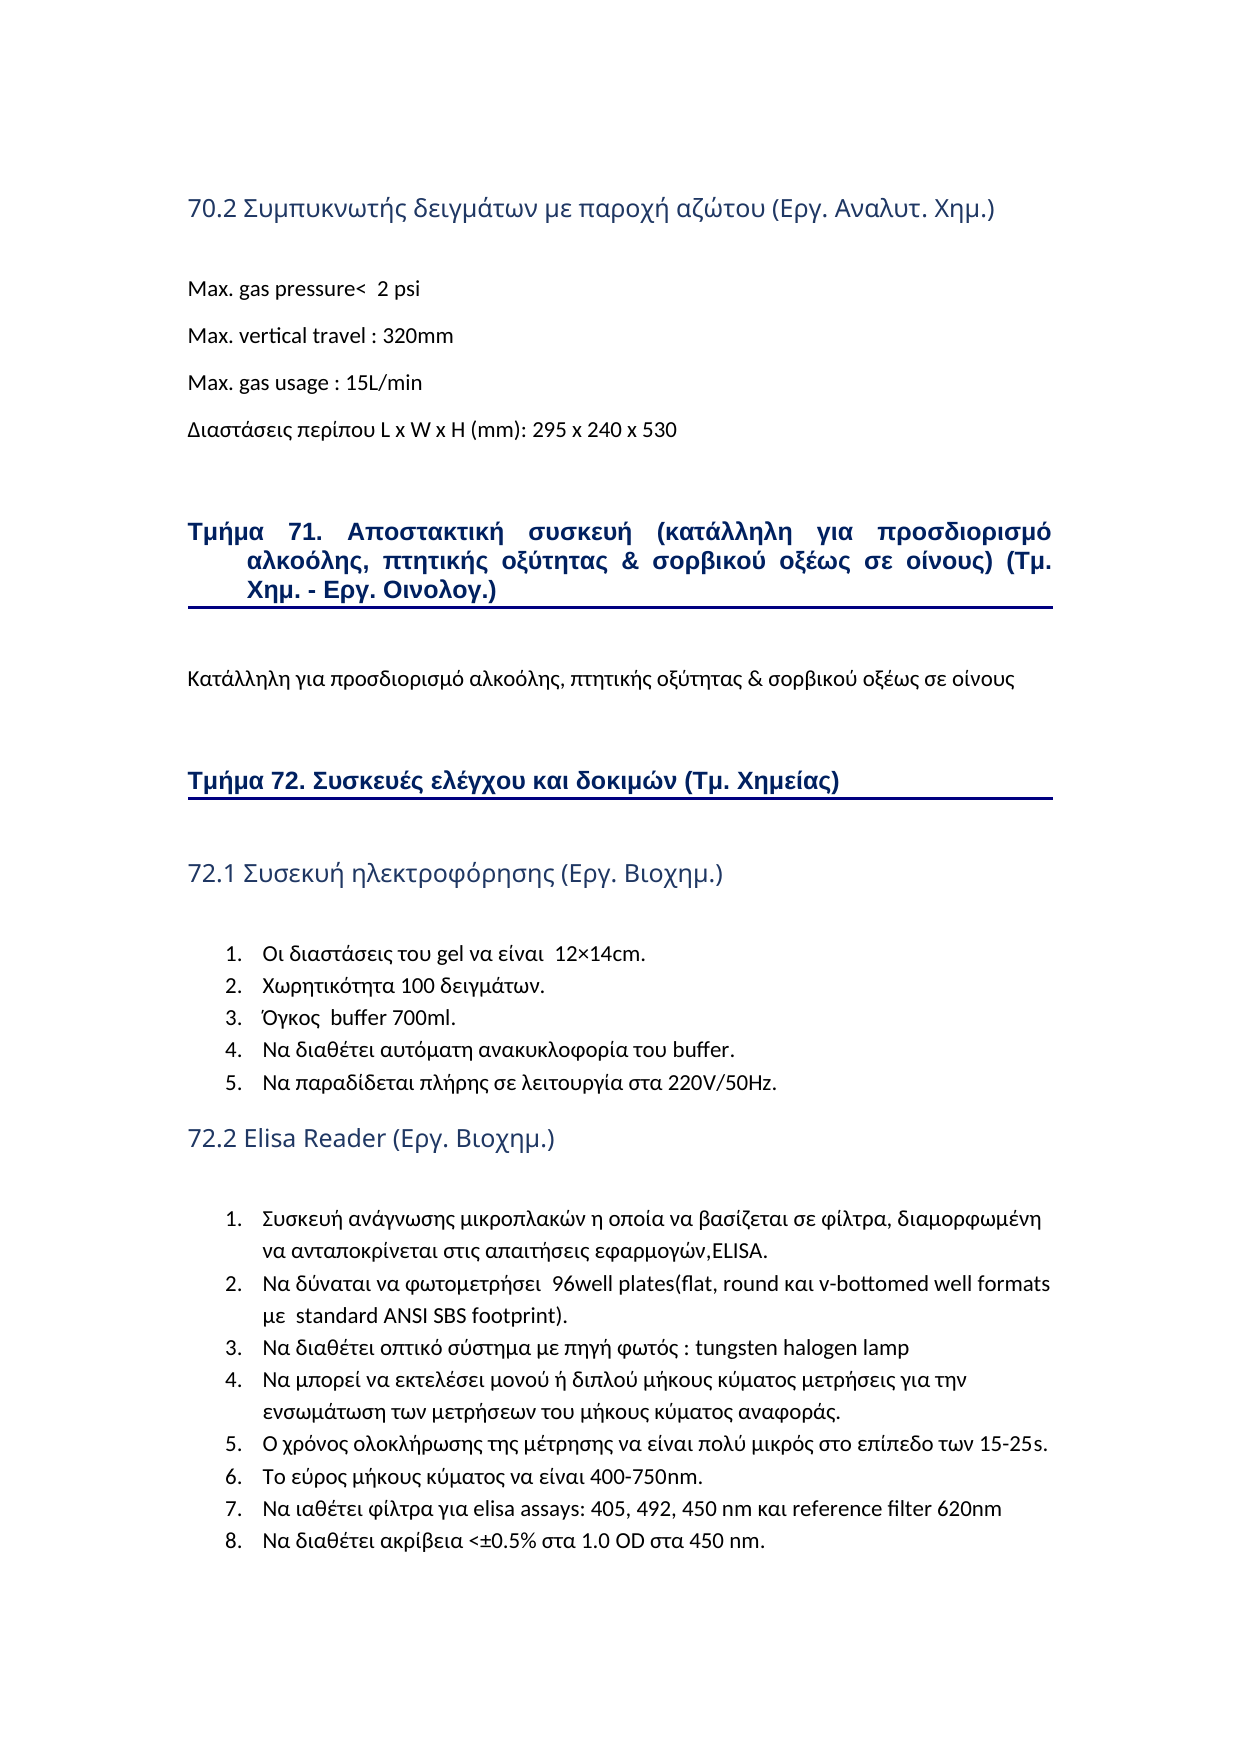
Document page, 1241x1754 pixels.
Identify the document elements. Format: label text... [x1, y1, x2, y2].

subtitle 70.2 Συμπυκνωτής δειγμάτων με παροχή αζώτου (Εργ. Αναλυτ. Χημ.) [187, 191, 1053, 225]
subtitle Τμήμα 71. Αποστακτική συσκευή (κατάλληλη για προσδιορισμό αλκοόλης, πτητικής οξύτητας & σορβικού οξέως σε οίνους) (Τμ. Χημ. - Εργ. Οινολογ.) [187, 517, 1053, 609]
list Να διαθέτει αυτόματη ανακυκλοφορία του buffer. [225, 1035, 1053, 1063]
list Χωρητικότητα 100 δειγμάτων. [225, 971, 1053, 999]
text Max. vertical travel : 320mm [187, 321, 1053, 349]
list Το εύρος μήκους κύματος να είναι 400-750nm. [225, 1462, 1053, 1490]
list Να παραδίδεται πλήρης σε λειτουργία στα 220V/50Hz. [225, 1068, 1053, 1096]
subtitle 72.1 Συσεκυή ηλεκτροφόρησης (Εργ. Βιοχημ.) [187, 855, 1053, 889]
text Max. gas usage : 15L/min [187, 368, 1053, 396]
subtitle Τμήμα 72. Συσκευές ελέγχου και δοκιμών (Τμ. Χημείας) [187, 766, 1053, 800]
subtitle 72.2 Elisa Reader (Εργ. Βιοχημ.) [187, 1121, 1053, 1155]
text Κατάλληλη για προσδιορισμό αλκοόλης, πτητικής οξύτητας & σορβικού οξέως σε οίνους [187, 664, 1053, 692]
text Max. gas pressure< 2 psi [187, 274, 1053, 303]
list Όγκος buffer 700ml. [225, 1003, 1053, 1031]
list Να διαθέτει ακρίβεια <±0.5% στα 1.0 OD στα 450 nm. [225, 1526, 1053, 1554]
list Οι διαστάσεις του gel να είναι 12×14cm. [225, 939, 1053, 967]
list Να διαθέτει οπτικό σύστημα με πηγή φωτός : tungsten halogen lamp [225, 1333, 1053, 1361]
list Συσκευή ανάγνωσης μικροπλακών η οποία να βασίζεται σε φίλτρα, διαμορφωμένη να ανταποκρίνεται στις απαιτήσεις εφαρμογών,ELISA. [225, 1204, 1053, 1264]
list Να μπορεί να εκτελέσει μονού ή διπλού μήκους κύματος μετρήσεις για την ενσωμάτωση των μετρήσεων του μήκους κύματος αναφοράς. [225, 1365, 1053, 1425]
list Να δύναται να φωτομετρήσει 96well plates(flat, round και v-bottomed well formats με standard ANSI SBS footprint). [225, 1269, 1053, 1329]
text Διαστάσεις περίπου L x W x H (mm): 295 x 240 x 530 [187, 415, 1053, 443]
list Να ιαθέτει φίλτρα για elisa assays: 405, 492, 450 nm και reference filter 620nm [225, 1494, 1053, 1522]
list Ο χρόνος ολοκλήρωσης της μέτρησης να είναι πολύ μικρός στο επίπεδο των 15-25s. [225, 1429, 1053, 1458]
